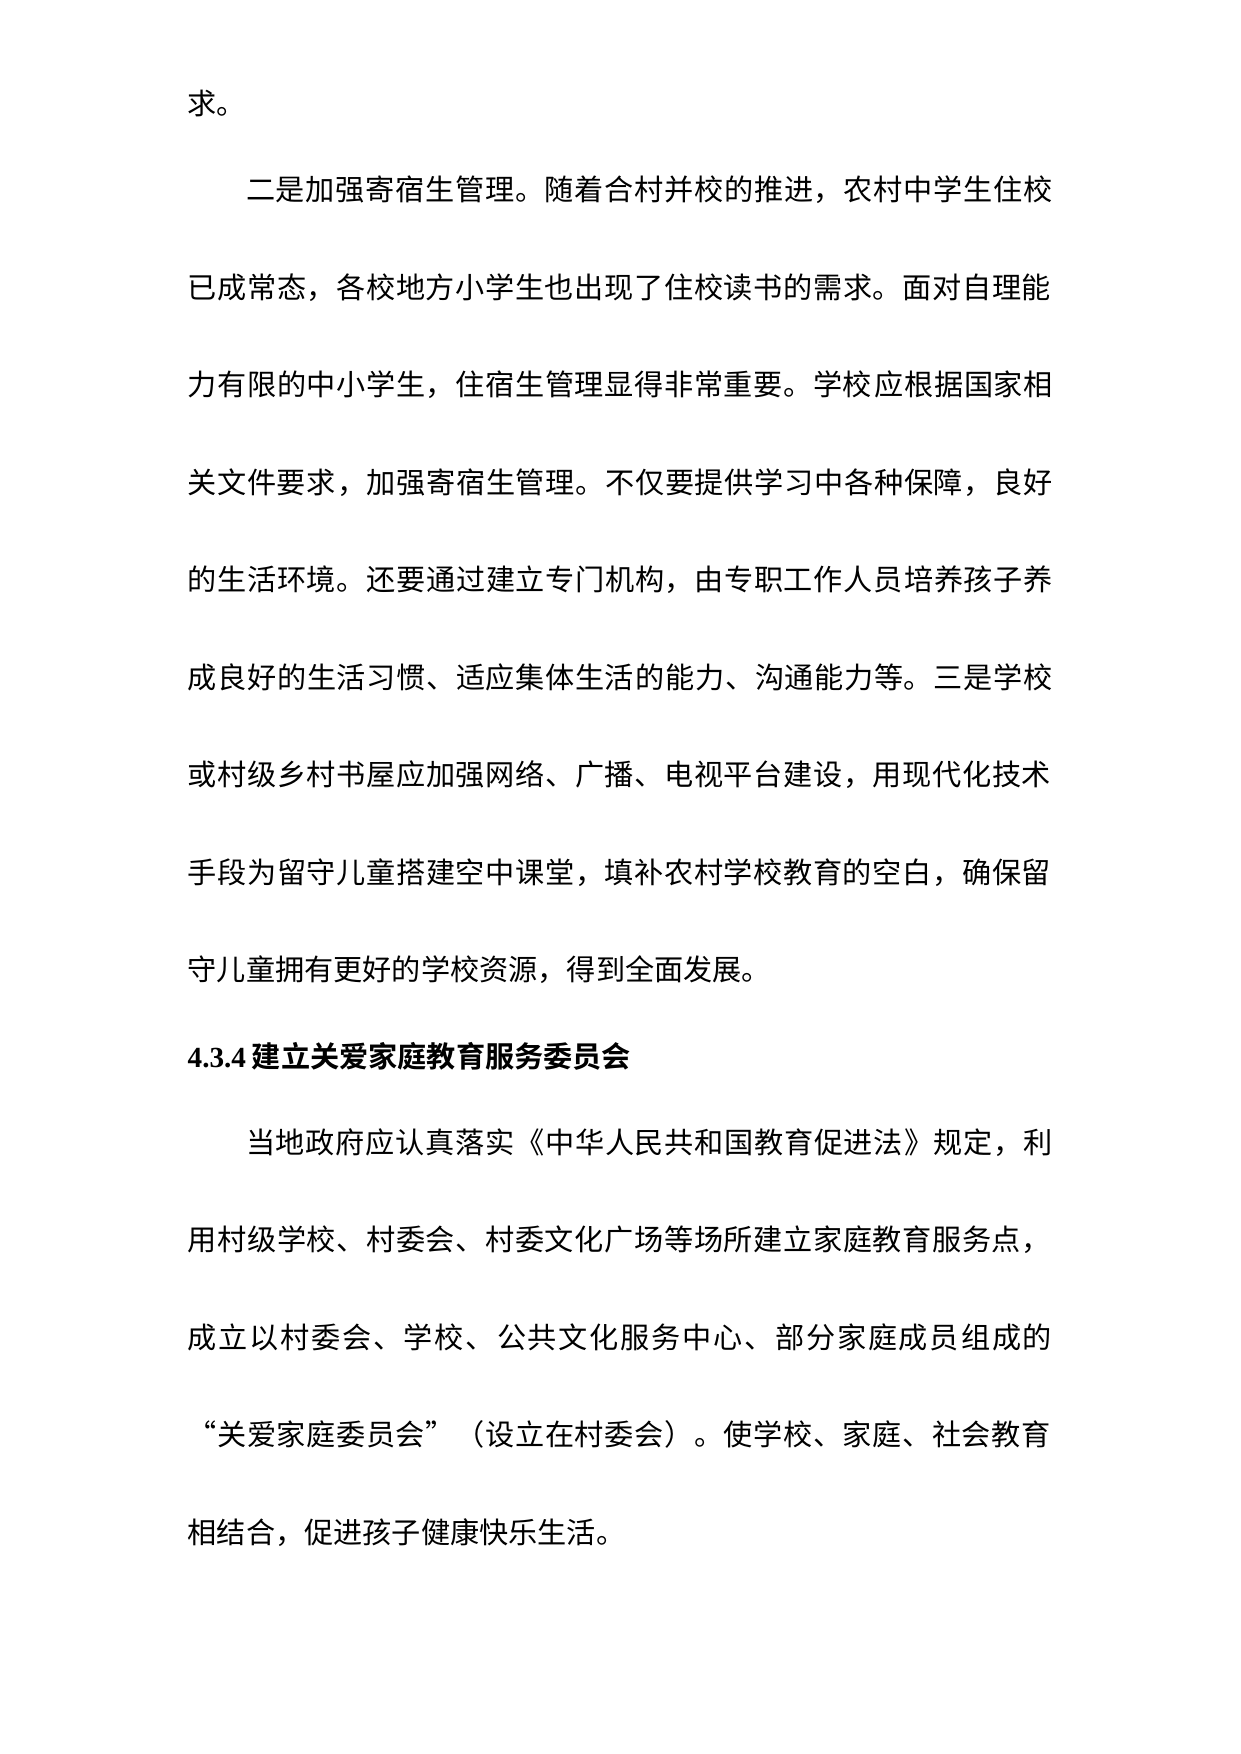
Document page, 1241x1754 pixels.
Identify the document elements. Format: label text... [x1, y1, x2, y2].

text 二是加强寄宿生管理。随着合村并校的推进，农村中学生住校已成常态，各校地方小学生也出现了住校读书的需求。面对自理能力有限的中小学生，住宿生管理显得非常重要。学校应根据国家相关文件要求，加强寄宿生管理。不仅要提供学习中各种保障，良好的生活环境。还要通过建立专门机构，由专职工作人员培养孩子养成良好的生活习惯、适应集体生活的能力、沟通能力等。三是学校或村级乡村书屋应加强网络、广播、电视平台建设，用现代化技术手段为留守儿童搭建空中课堂，填补农村学校教育的空白，确保留守儿童拥有更好的学校资源，得到全面发展。 [187, 156, 1053, 1001]
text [187, 69, 1053, 134]
text 当地政府应认真落实《中华人民共和国教育促进法》规定，利用村级学校、村委会、村委文化广场等场所建立家庭教育服务点，成立以村委会、学校、公共文化服务中心、部分家庭成员组成的“关爱家庭委员会”（设立在村委会）。使学校、家庭、社会教育相结合，促进孩子健康快乐生活。 [187, 1108, 1053, 1563]
text 4.3.4建立关爱家庭教育服务委员会 [187, 1022, 1053, 1087]
